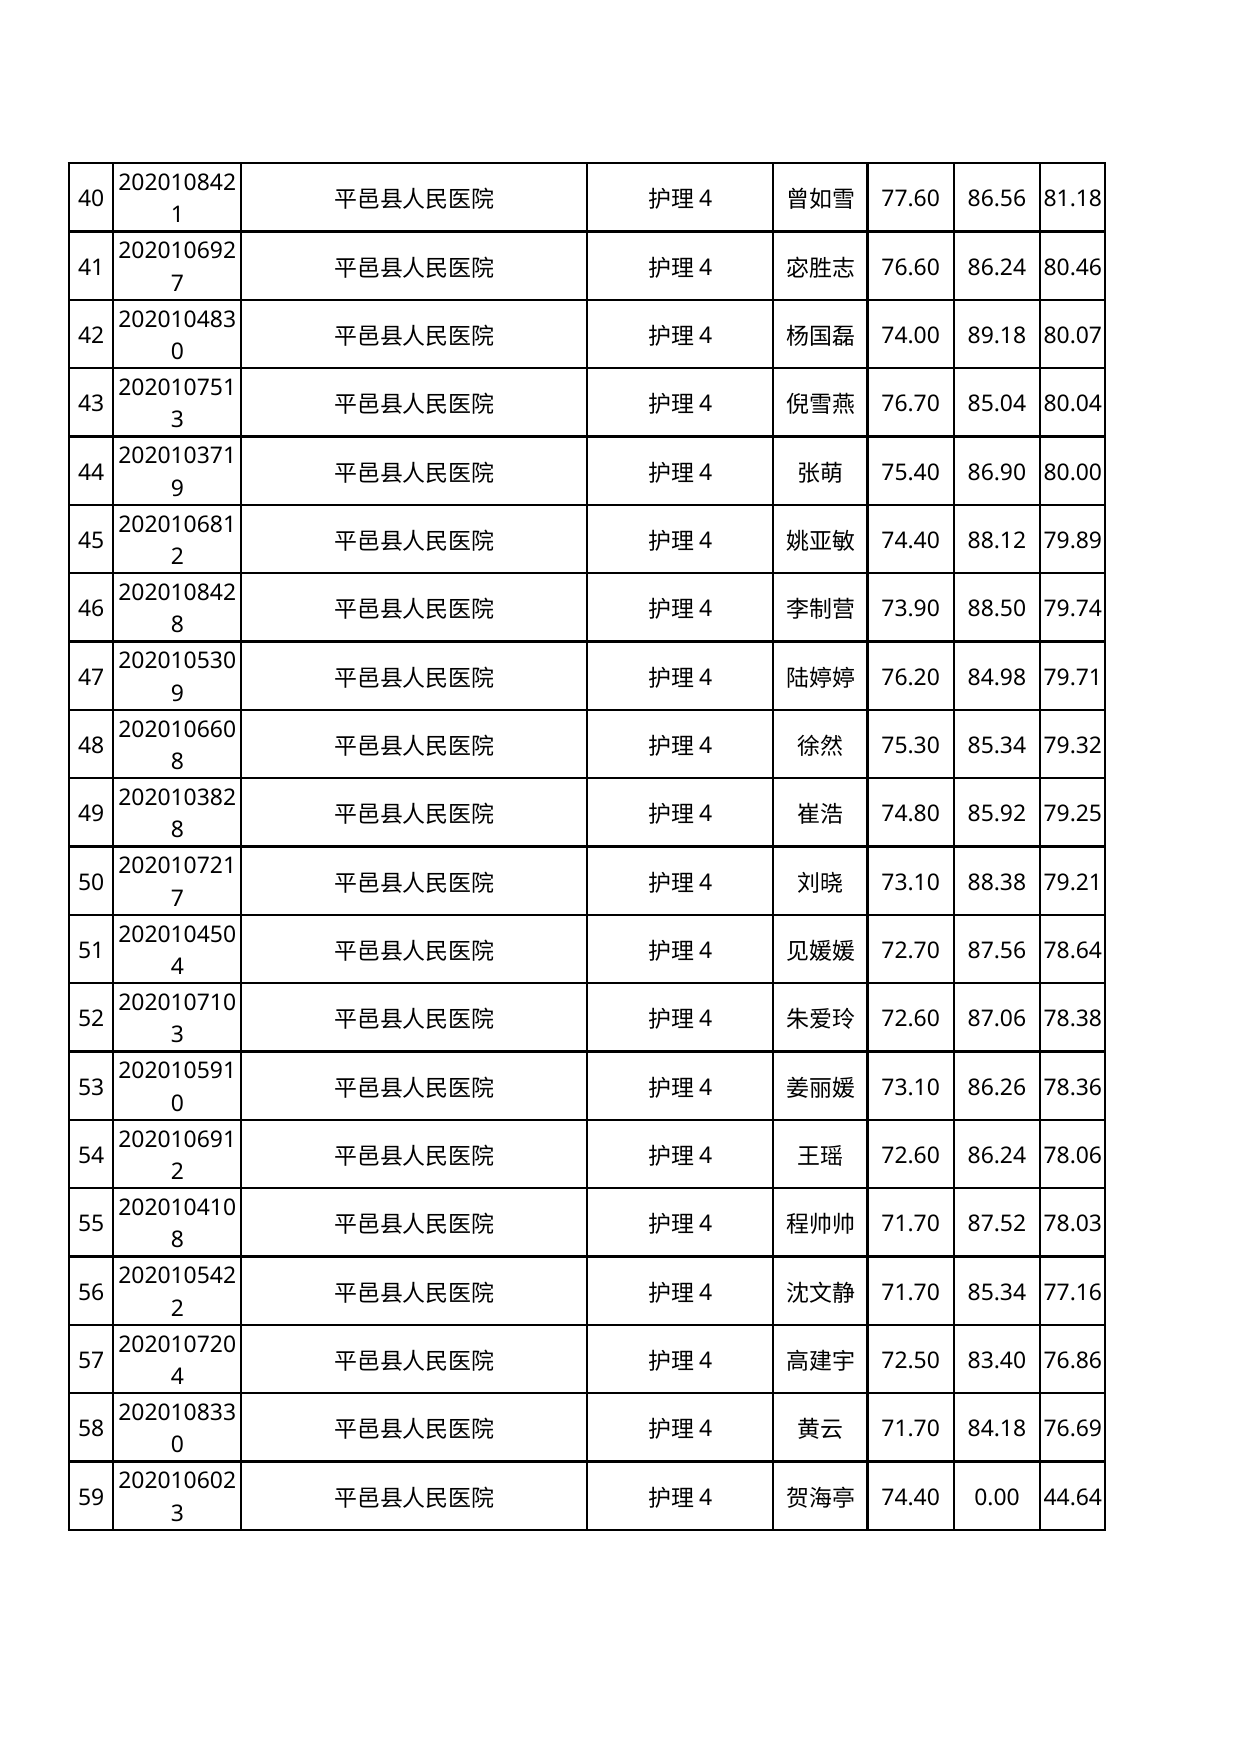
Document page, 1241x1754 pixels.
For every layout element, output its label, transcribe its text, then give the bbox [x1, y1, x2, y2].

table_cell 84.98 [955, 643, 1039, 709]
table_cell 护理4 [588, 1326, 772, 1392]
table_cell 44 [70, 438, 112, 504]
table_cell 平邑县人民医院 [242, 369, 586, 435]
table_cell 李制营 [774, 574, 866, 640]
table_cell 79.89 [1041, 506, 1104, 572]
table_cell 76.60 [869, 233, 953, 299]
table_cell 77.60 [869, 164, 953, 230]
table_cell 85.92 [955, 779, 1039, 845]
table_cell 51 [70, 916, 112, 982]
table_cell 57 [70, 1326, 112, 1392]
table_cell 79.74 [1041, 574, 1104, 640]
table_cell 护理4 [588, 643, 772, 709]
table_cell 护理4 [588, 1121, 772, 1187]
table_cell 77.16 [1041, 1258, 1104, 1324]
table_cell 85.34 [955, 711, 1039, 777]
table_cell 护理4 [588, 1053, 772, 1119]
table_cell 72.60 [869, 1121, 953, 1187]
table_cell 2020105910 [114, 1053, 240, 1119]
table_cell 护理4 [588, 779, 772, 845]
table_cell 平邑县人民医院 [242, 574, 586, 640]
table_cell 71.70 [869, 1258, 953, 1324]
table_cell 79.32 [1041, 711, 1104, 777]
table_cell 78.64 [1041, 916, 1104, 982]
table_cell 76.20 [869, 643, 953, 709]
table_cell 护理4 [588, 164, 772, 230]
table_cell 程帅帅 [774, 1189, 866, 1255]
table_cell 沈文静 [774, 1258, 866, 1324]
table_cell 平邑县人民医院 [242, 1189, 586, 1255]
table_cell 护理4 [588, 711, 772, 777]
table_cell 张萌 [774, 438, 866, 504]
table_cell 86.26 [955, 1053, 1039, 1119]
table_cell 78.03 [1041, 1189, 1104, 1255]
table_cell 黄云 [774, 1394, 866, 1460]
table_cell 71.70 [869, 1189, 953, 1255]
table_cell 护理4 [588, 438, 772, 504]
table_cell 88.12 [955, 506, 1039, 572]
table_cell 宓胜志 [774, 233, 866, 299]
table_cell 75.30 [869, 711, 953, 777]
table_cell 2020107217 [114, 848, 240, 914]
table_cell 80.04 [1041, 369, 1104, 435]
table_cell 护理4 [588, 369, 772, 435]
table_cell 2020105309 [114, 643, 240, 709]
table_cell 曾如雪 [774, 164, 866, 230]
table_cell 88.38 [955, 848, 1039, 914]
table_cell 2020106927 [114, 233, 240, 299]
table_cell 86.56 [955, 164, 1039, 230]
table_cell 2020105422 [114, 1258, 240, 1324]
table_cell 平邑县人民医院 [242, 711, 586, 777]
table_cell 平邑县人民医院 [242, 916, 586, 982]
table_cell 87.06 [955, 984, 1039, 1050]
table_cell 平邑县人民医院 [242, 233, 586, 299]
table_cell 54 [70, 1121, 112, 1187]
table_cell 79.21 [1041, 848, 1104, 914]
table_cell 护理4 [588, 916, 772, 982]
table_cell 姜丽媛 [774, 1053, 866, 1119]
table_cell 2020104830 [114, 301, 240, 367]
table_cell 73.10 [869, 1053, 953, 1119]
table_cell 平邑县人民医院 [242, 164, 586, 230]
table_cell 2020107513 [114, 369, 240, 435]
table_cell 2020108330 [114, 1394, 240, 1460]
table_cell 护理4 [588, 984, 772, 1050]
table_cell 2020103719 [114, 438, 240, 504]
table_cell 80.46 [1041, 233, 1104, 299]
table_cell 平邑县人民医院 [242, 1121, 586, 1187]
table_cell 高建宇 [774, 1326, 866, 1392]
table_cell 护理4 [588, 1463, 772, 1529]
table_cell 护理4 [588, 1189, 772, 1255]
table_cell 48 [70, 711, 112, 777]
table_cell 42 [70, 301, 112, 367]
table_cell 平邑县人民医院 [242, 984, 586, 1050]
table_cell 护理4 [588, 506, 772, 572]
table_cell 2020103828 [114, 779, 240, 845]
table_cell 2020104504 [114, 916, 240, 982]
table_cell 平邑县人民医院 [242, 779, 586, 845]
table_cell 73.10 [869, 848, 953, 914]
table_cell 2020106608 [114, 711, 240, 777]
table_cell 平邑县人民医院 [242, 1053, 586, 1119]
table_cell 崔浩 [774, 779, 866, 845]
table_cell 平邑县人民医院 [242, 1258, 586, 1324]
table_cell 86.90 [955, 438, 1039, 504]
table_cell 87.56 [955, 916, 1039, 982]
table_cell 79.71 [1041, 643, 1104, 709]
table_cell 陆婷婷 [774, 643, 866, 709]
table_cell 2020107204 [114, 1326, 240, 1392]
table_cell 74.80 [869, 779, 953, 845]
table_cell 朱爱玲 [774, 984, 866, 1050]
table_cell 88.50 [955, 574, 1039, 640]
table_cell 78.06 [1041, 1121, 1104, 1187]
table_cell 平邑县人民医院 [242, 643, 586, 709]
table_cell 84.18 [955, 1394, 1039, 1460]
table_cell 2020108421 [114, 164, 240, 230]
table_cell 86.24 [955, 233, 1039, 299]
table_cell 58 [70, 1394, 112, 1460]
table_cell 王瑶 [774, 1121, 866, 1187]
table_cell 护理4 [588, 1258, 772, 1324]
table_cell 47 [70, 643, 112, 709]
table_cell 2020108428 [114, 574, 240, 640]
table_cell 刘晓 [774, 848, 866, 914]
table_cell 杨国磊 [774, 301, 866, 367]
table_cell 2020106812 [114, 506, 240, 572]
table_cell 89.18 [955, 301, 1039, 367]
table_cell 43 [70, 369, 112, 435]
table_cell 见媛媛 [774, 916, 866, 982]
table_cell 平邑县人民医院 [242, 438, 586, 504]
table_cell 2020106912 [114, 1121, 240, 1187]
table_cell 74.40 [869, 1463, 953, 1529]
table_cell 79.25 [1041, 779, 1104, 845]
table_cell 75.40 [869, 438, 953, 504]
table_cell 平邑县人民医院 [242, 506, 586, 572]
table_cell 71.70 [869, 1394, 953, 1460]
table_cell 49 [70, 779, 112, 845]
table_cell 74.00 [869, 301, 953, 367]
table_cell 姚亚敏 [774, 506, 866, 572]
table_cell 78.38 [1041, 984, 1104, 1050]
table_cell 50 [70, 848, 112, 914]
table_cell 85.04 [955, 369, 1039, 435]
table_cell 72.60 [869, 984, 953, 1050]
table_cell 76.70 [869, 369, 953, 435]
table_cell 2020106023 [114, 1463, 240, 1529]
table_cell 平邑县人民医院 [242, 301, 586, 367]
table_cell 73.90 [869, 574, 953, 640]
table_cell 40 [70, 164, 112, 230]
table_cell 平邑县人民医院 [242, 1463, 586, 1529]
table_cell 0.00 [955, 1463, 1039, 1529]
table_cell 76.69 [1041, 1394, 1104, 1460]
table_cell 52 [70, 984, 112, 1050]
table_cell 护理4 [588, 301, 772, 367]
table_cell 贺海亭 [774, 1463, 866, 1529]
table_cell 72.70 [869, 916, 953, 982]
table_cell 护理4 [588, 574, 772, 640]
table_cell 80.07 [1041, 301, 1104, 367]
table_cell 76.86 [1041, 1326, 1104, 1392]
table_cell 45 [70, 506, 112, 572]
table_cell 41 [70, 233, 112, 299]
table_cell 53 [70, 1053, 112, 1119]
table_cell 护理4 [588, 233, 772, 299]
table_cell 81.18 [1041, 164, 1104, 230]
table_cell 2020104108 [114, 1189, 240, 1255]
table_cell 74.40 [869, 506, 953, 572]
table_cell 护理4 [588, 1394, 772, 1460]
table_cell 46 [70, 574, 112, 640]
table_cell 平邑县人民医院 [242, 1326, 586, 1392]
table_cell 83.40 [955, 1326, 1039, 1392]
table_cell 平邑县人民医院 [242, 1394, 586, 1460]
table_cell 59 [70, 1463, 112, 1529]
table_cell 87.52 [955, 1189, 1039, 1255]
table_cell 徐然 [774, 711, 866, 777]
table_cell 78.36 [1041, 1053, 1104, 1119]
table_cell 56 [70, 1258, 112, 1324]
table_cell 85.34 [955, 1258, 1039, 1324]
table_cell 护理4 [588, 848, 772, 914]
table_cell 72.50 [869, 1326, 953, 1392]
table_cell 平邑县人民医院 [242, 848, 586, 914]
table_cell 倪雪燕 [774, 369, 866, 435]
table_cell 44.64 [1041, 1463, 1104, 1529]
table_cell 80.00 [1041, 438, 1104, 504]
table_cell 2020107103 [114, 984, 240, 1050]
table_cell 86.24 [955, 1121, 1039, 1187]
table_cell 55 [70, 1189, 112, 1255]
